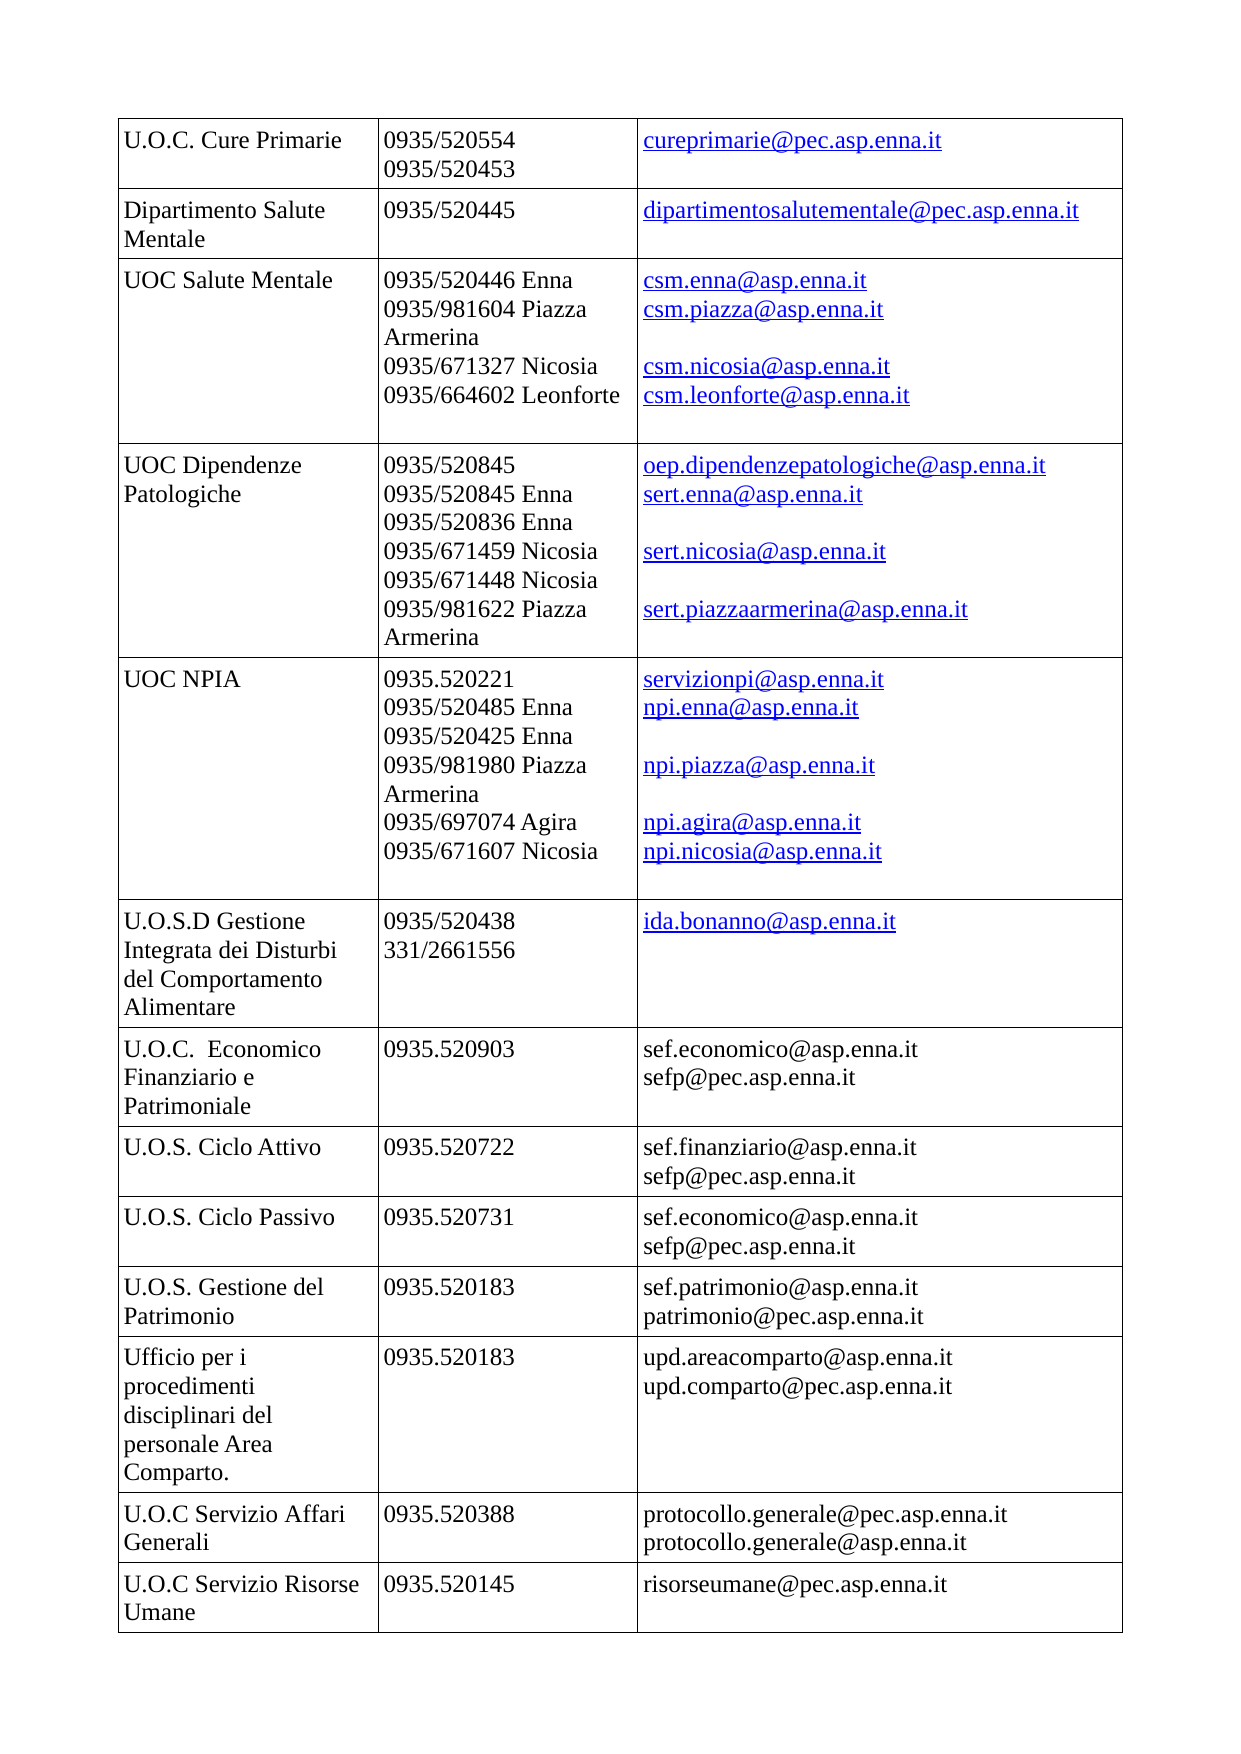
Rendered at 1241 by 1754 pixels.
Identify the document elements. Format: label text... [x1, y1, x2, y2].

table_cell U.O.C. Economico Finanziario e Patrimoniale [119, 1028, 378, 1126]
table_cell servizionpi@asp.enna.it npi.enna@asp.enna.it npi.piazza@asp.enna.it npi.agira@asp.enna.it npi.nicosia@asp.enna.it [638, 658, 1122, 899]
table_cell 0935.520903 [379, 1028, 637, 1126]
table_cell protocollo.generale@pec.asp.enna.it protocollo.generale@asp.enna.it [638, 1493, 1122, 1562]
table_cell 0935/520438 331/2661556 [379, 900, 637, 1027]
table_cell sef.finanziario@asp.enna.it sefp@pec.asp.enna.it [638, 1127, 1122, 1196]
table_cell 0935.520731 [379, 1197, 637, 1266]
table_cell sef.patrimonio@asp.enna.it patrimonio@pec.asp.enna.it [638, 1267, 1122, 1336]
table_cell csm.enna@asp.enna.it csm.piazza@asp.enna.it csm.nicosia@asp.enna.it csm.leonforte@asp.enna.it [638, 259, 1122, 443]
table_cell U.O.S. Ciclo Attivo [119, 1127, 378, 1196]
table_cell oep.dipendenzepatologiche@asp.enna.it sert.enna@asp.enna.it sert.nicosia@asp.enna.it sert.piazzaarmerina@asp.enna.it [638, 444, 1122, 657]
table_cell upd.areacomparto@asp.enna.it upd.comparto@pec.asp.enna.it [638, 1337, 1122, 1492]
table_cell 0935.520722 [379, 1127, 637, 1196]
table_cell dipartimentosalutementale@pec.asp.enna.it [638, 189, 1122, 258]
table_cell Ufficio per i procedimenti disciplinari del personale Area Comparto. [119, 1337, 378, 1492]
table_cell UOC Salute Mentale [119, 259, 378, 443]
table_cell risorseumane@pec.asp.enna.it [638, 1563, 1122, 1632]
table_cell 0935/520446 Enna 0935/981604 Piazza Armerina 0935/671327 Nicosia 0935/664602 Leonforte [379, 259, 637, 443]
table_cell U.O.C. Cure Primarie [119, 119, 378, 188]
table_cell UOC NPIA [119, 658, 378, 899]
table_cell cureprimarie@pec.asp.enna.it [638, 119, 1122, 188]
table_cell U.O.S.D Gestione Integrata dei Disturbi del Comportamento Alimentare [119, 900, 378, 1027]
table_cell Dipartimento Salute Mentale [119, 189, 378, 258]
table_cell 0935/520554 0935/520453 [379, 119, 637, 188]
table_cell U.O.S. Ciclo Passivo [119, 1197, 378, 1266]
table_cell 0935.520221 0935/520485 Enna 0935/520425 Enna 0935/981980 Piazza Armerina 0935/697074 Agira 0935/671607 Nicosia [379, 658, 637, 899]
table_cell 0935.520183 [379, 1267, 637, 1336]
table_cell sef.economico@asp.enna.it sefp@pec.asp.enna.it [638, 1028, 1122, 1126]
table_cell 0935/520845 0935/520845 Enna 0935/520836 Enna 0935/671459 Nicosia 0935/671448 Nicosia 0935/981622 Piazza Armerina [379, 444, 637, 657]
table_cell U.O.C Servizio Risorse Umane [119, 1563, 378, 1632]
table_cell 0935.520183 [379, 1337, 637, 1492]
table_cell 0935/520445 [379, 189, 637, 258]
table_cell ida.bonanno@asp.enna.it [638, 900, 1122, 1027]
table_cell 0935.520145 [379, 1563, 637, 1632]
table_cell U.O.S. Gestione del Patrimonio [119, 1267, 378, 1336]
table_cell 0935.520388 [379, 1493, 637, 1562]
table_cell UOC Dipendenze Patologiche [119, 444, 378, 657]
table_cell sef.economico@asp.enna.it sefp@pec.asp.enna.it [638, 1197, 1122, 1266]
table_cell U.O.C Servizio Affari Generali [119, 1493, 378, 1562]
